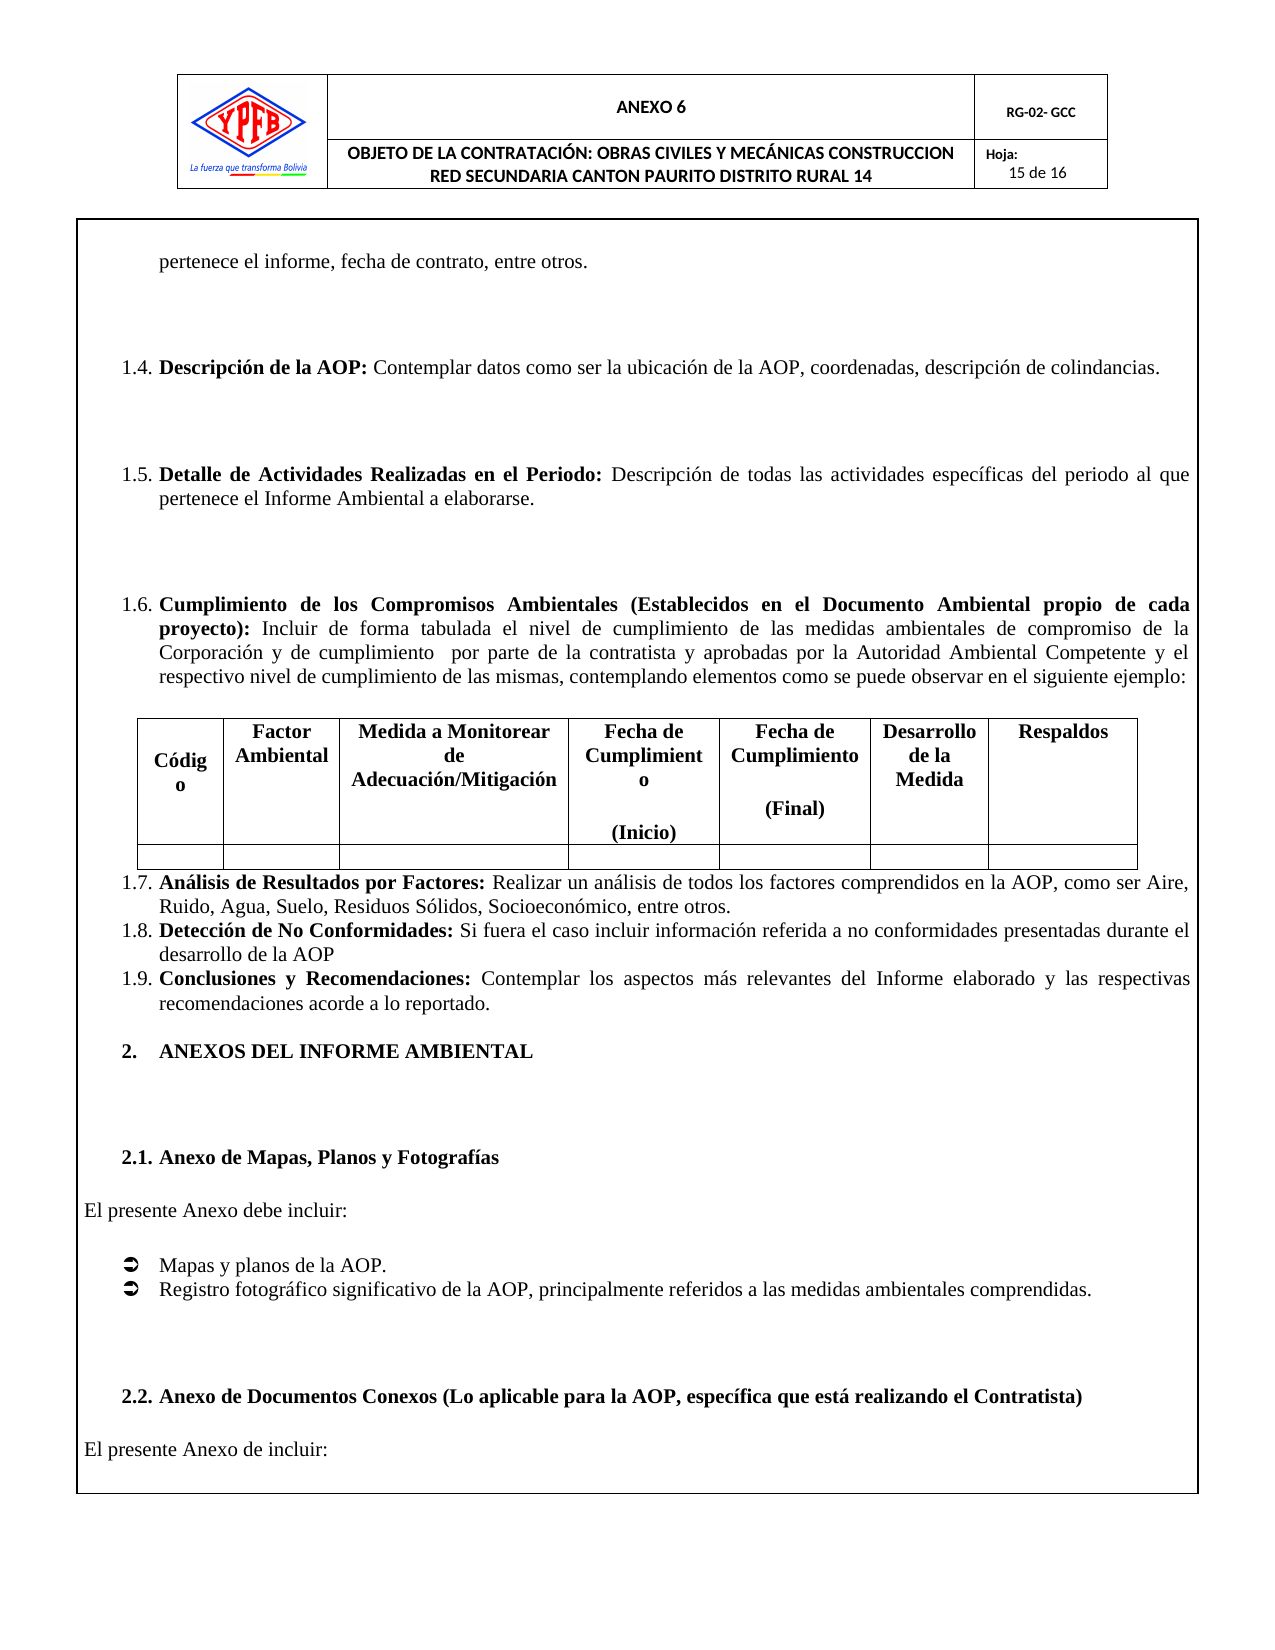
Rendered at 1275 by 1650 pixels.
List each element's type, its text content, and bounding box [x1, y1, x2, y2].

picture [188, 82, 308, 181]
